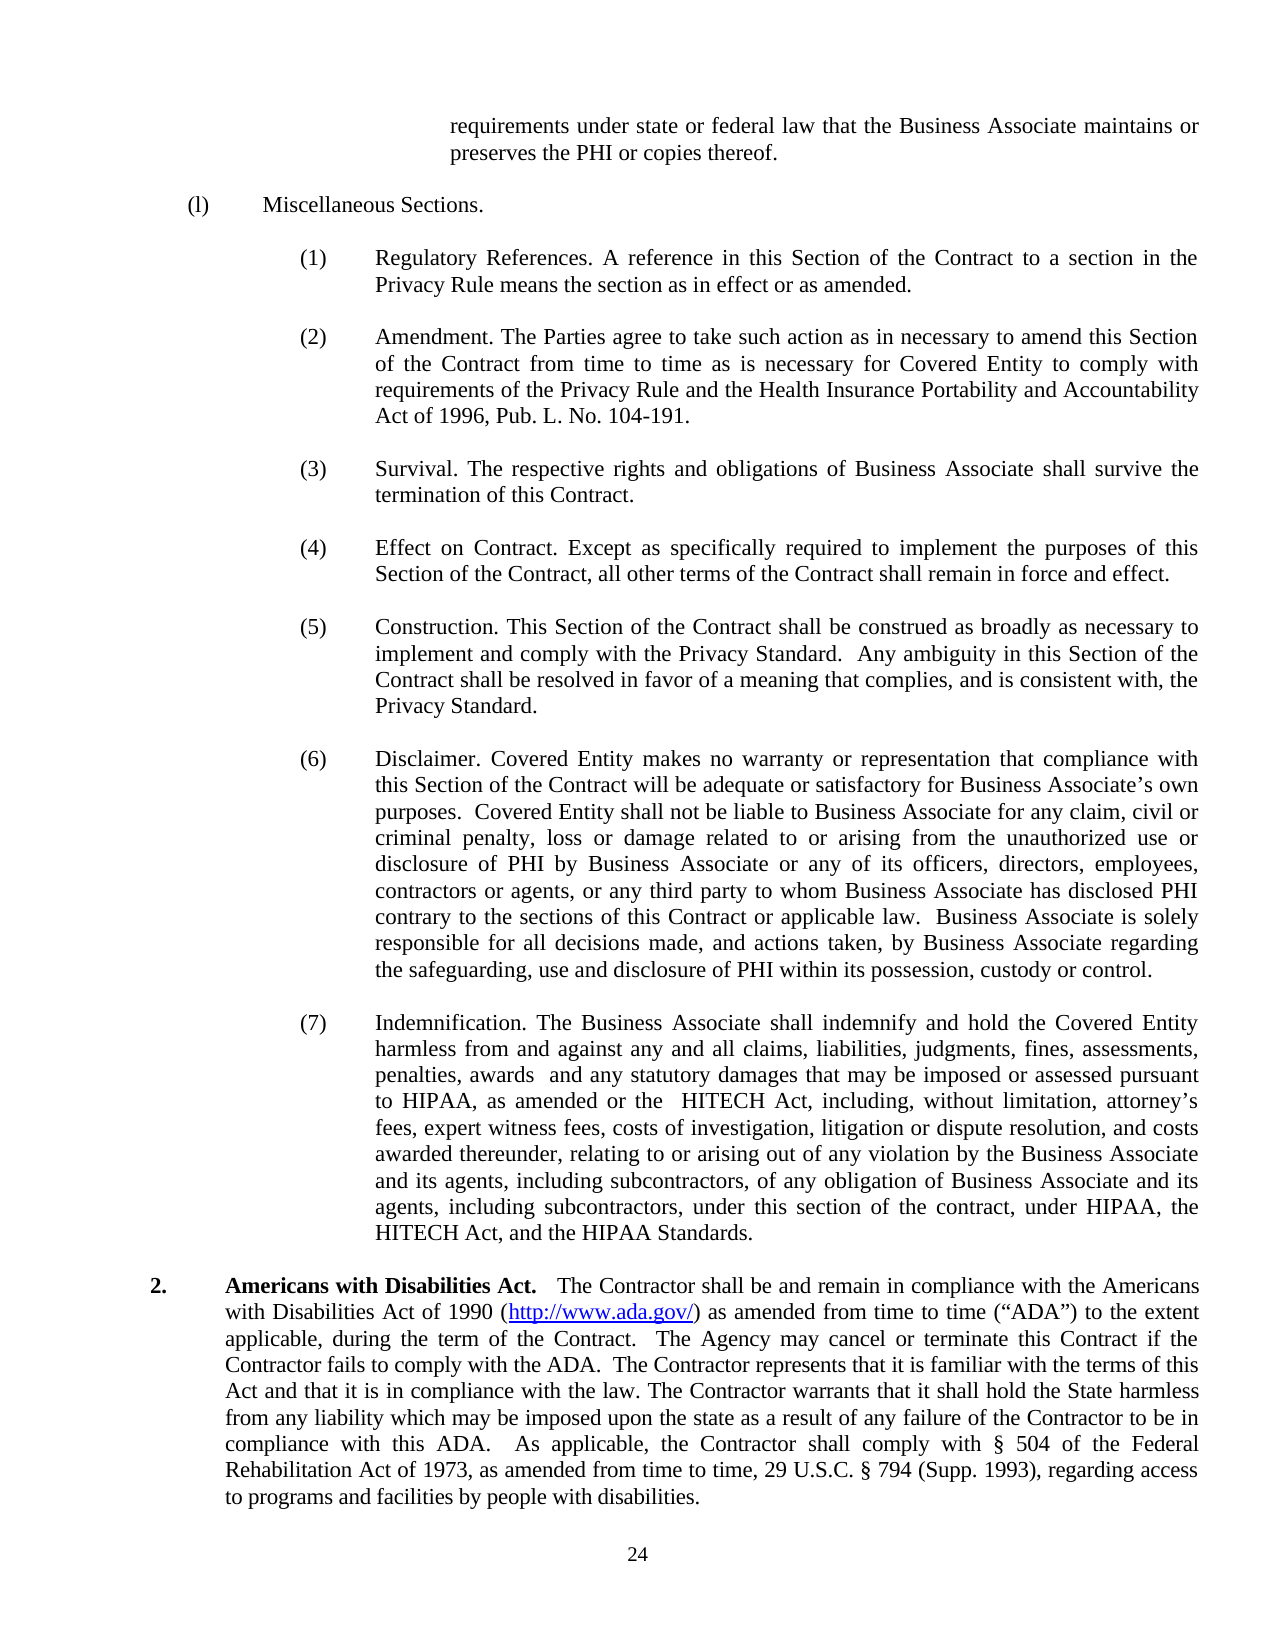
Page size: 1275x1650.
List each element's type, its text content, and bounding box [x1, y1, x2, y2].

list Construction. This Section of the Contract shall be construed as broadly as necessary to implement and comply with the Privacy Standard. Any ambiguity in this Section of the Contract shall be resolved in favor of a meaning that complies, and is consistent with, the Privacy Standard. [300, 613, 1200, 719]
list Survival. The respective rights and obligations of Business Associate shall survive the termination of this Contract. [300, 455, 1200, 508]
list Indemnification. The Business Associate shall indemnify and hold the Covered Entity harmless from and against any and all claims, liabilities, judgments, fines, assessments, penalties, awards and any statutory damages that may be imposed or assessed pursuant to HIPAA, as amended or the HITECH Act, including, without limitation, attorney’s fees, expert witness fees, costs of investigation, litigation or dispute resolution, and costs awarded thereunder, relating to or arising out of any violation by the Business Associate and its agents, including subcontractors, of any obligation of Business Associate and its agents, including subcontractors, under this section of the contract, under HIPAA, the HITECH Act, and the HIPAA Standards. [300, 1008, 1200, 1246]
list Amendment. The Parties agree to take such action as in necessary to amend this Section of the Contract from time to time as is necessary for Covered Entity to comply with requirements of the Privacy Rule and the Health Insurance Portability and Accountability Act of 1996, Pub. L. No. 104-191. [300, 323, 1200, 429]
text 2. Americans with Disabilities Act. The Contractor shall be and remain in compliance with the Americans with Disabilities Act of 1990 (http://www.ada.gov/) as amended from time to time (“ADA”) to the extent applicable, during the term of the Contract. The Agency may cancel or terminate this Contract if the Contractor fails to comply with the ADA. The Contractor represents that it is familiar with the terms of this Act and that it is in compliance with the law. The Contractor warrants that it shall hold the State harmless from any liability which may be imposed upon the state as a result of any failure of the Contractor to be in compliance with this ADA. As applicable, the Contractor shall comply with § 504 of the Federal Rehabilitation Act of 1973, as amended from time to time, 29 U.S.C. § 794 (Supp. 1993), regarding access to programs and facilities by people with disabilities. [150, 1272, 1200, 1509]
list (l) Miscellaneous Sections. [187, 192, 1200, 218]
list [412, 112, 1200, 165]
list Disclaimer. Covered Entity makes no warranty or representation that compliance with this Section of the Contract will be adequate or satisfactory for Business Associate’s own purposes. Covered Entity shall not be liable to Business Associate for any claim, civil or criminal penalty, loss or damage related to or arising from the unauthorized use or disclosure of by Business Associate or any of its officers, directors, employees, contractors or agents, or any third party to whom Business Associate has disclosed contrary to the sections of this Contract or applicable law. Business Associate is solely responsible for all decisions made, and actions taken, by Business Associate regarding the safeguarding, use and disclosure of within its possession, custody or control. [300, 745, 1200, 982]
list Effect on Contract. Except as specifically required to implement the purposes of this Section of the Contract, all other terms of the Contract shall remain in force and effect. [300, 534, 1200, 587]
list Regulatory References. A reference in this Section of the Contract to a section in the Privacy Rule means the section as in effect or as amended. [300, 244, 1200, 297]
